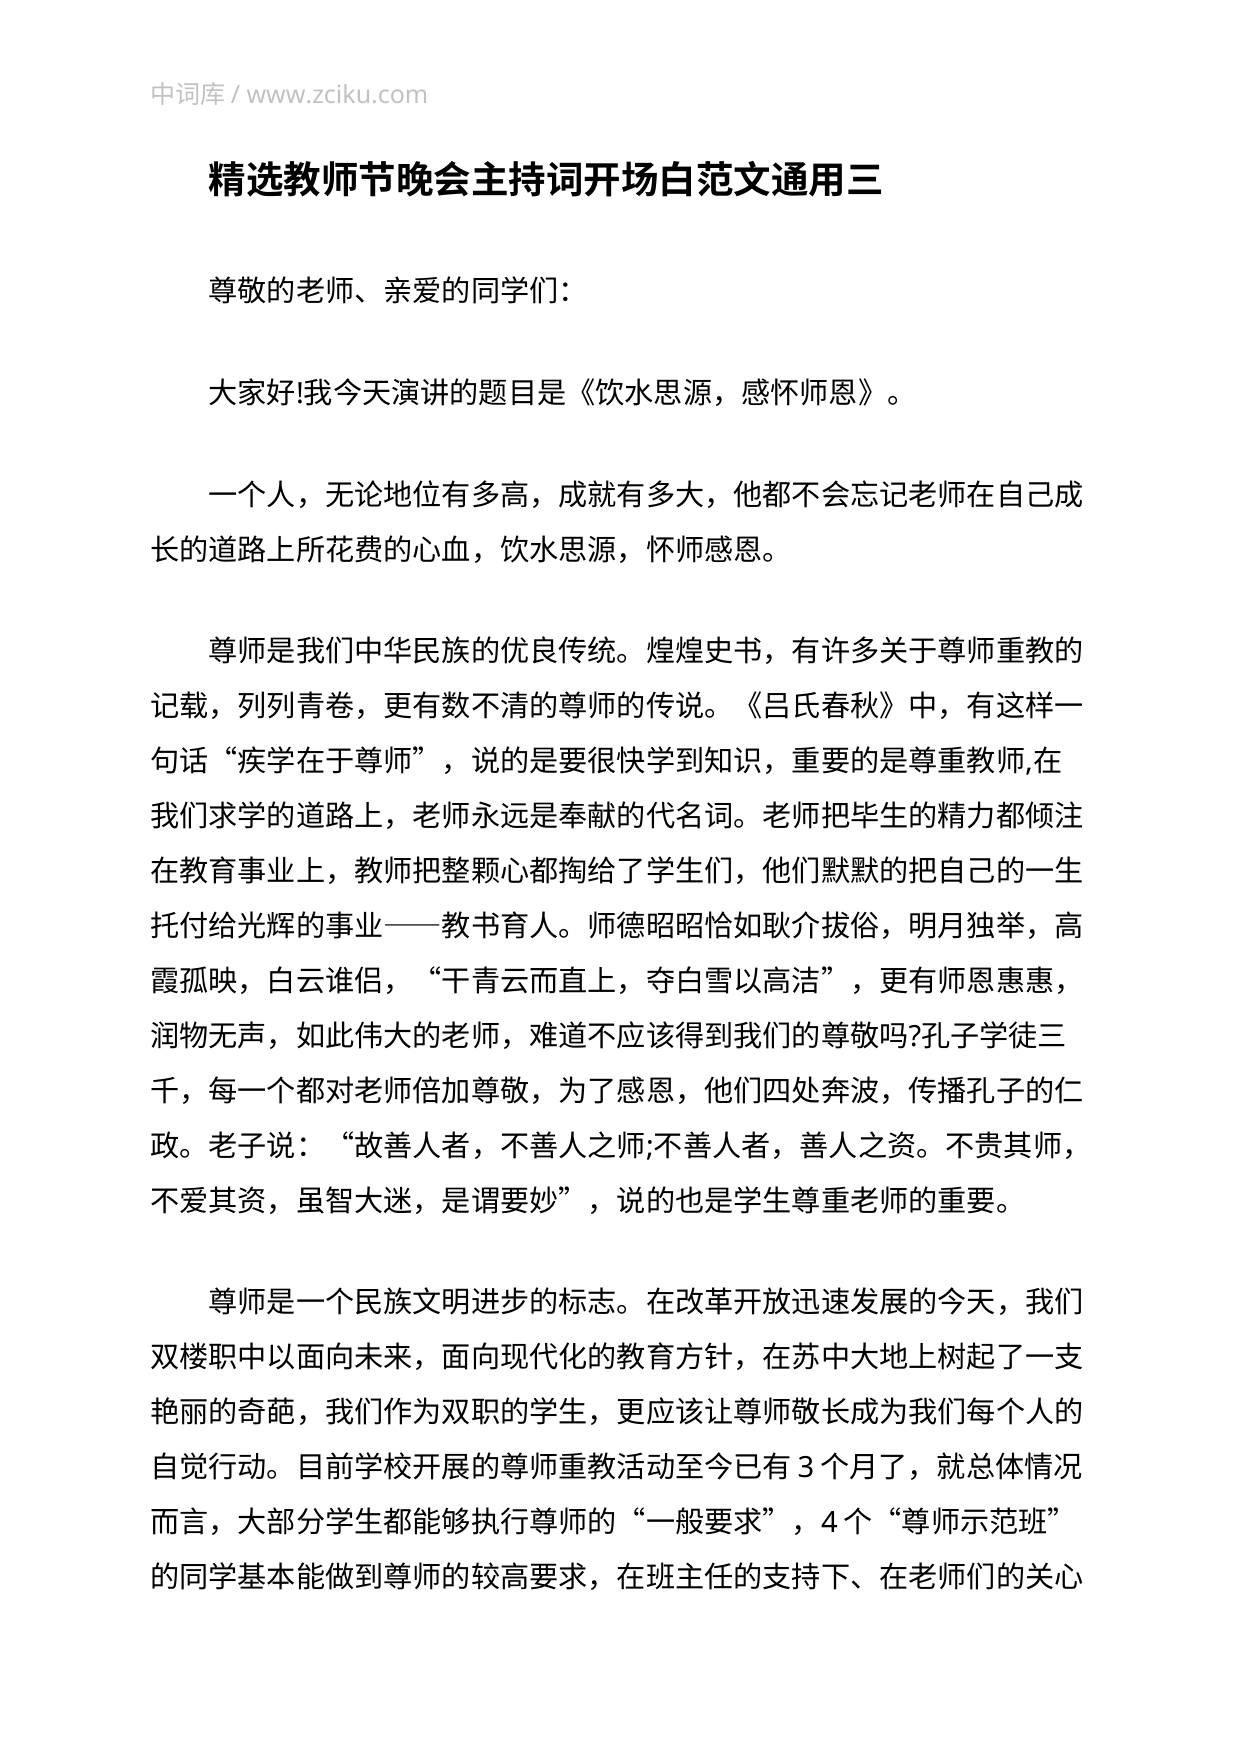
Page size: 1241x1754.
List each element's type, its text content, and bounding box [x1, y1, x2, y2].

text 精选教师节晚会主持词开场白范文通用三 [150, 150, 1090, 204]
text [150, 1279, 1090, 1596]
text 尊师是我们中华民族的优良传统。煌煌史书，有许多关于尊师重教的记载，列列青卷，更有数不清的尊师的传说。《吕氏春秋》中，有这样一句话“疾学在于尊师”，说的是要很快学到知识，重要的是尊重教师,在我们求学的道路上，老师永远是奉献的代名词。老师把毕生的精力都倾注在教育事业上，教师把整颗心都掏给了学生们，他们默默的把自己的一生托付给光辉的事业——教书育人。师德昭昭恰如耿介拔俗，明月独举，高霞孤映，白云谁侣，“干青云而直上，夺白雪以高洁”，更有师恩惠惠，润物无声，如此伟大的老师，难道不应该得到我们的尊敬吗?孔子学徒三千，每一个都对老师倍加尊敬，为了感恩，他们四处奔波，传播孔子的仁政。老子说：“故善人者，不善人之师;不善人者，善人之资。不贵其师，不爱其资，虽智大迷，是谓要妙”，说的也是学生尊重老师的重要。 [150, 628, 1090, 1219]
text 尊敬的老师、亲爱的同学们： [150, 267, 1090, 310]
text 大家好!我今天演讲的题目是《饮水思源，感怀师恩》。 [150, 369, 1090, 412]
text 一个人，无论地位有多高，成就有多大，他都不会忘记老师在自己成长的道路上所花费的心血，饮水思源，怀师感恩。 [150, 471, 1090, 568]
